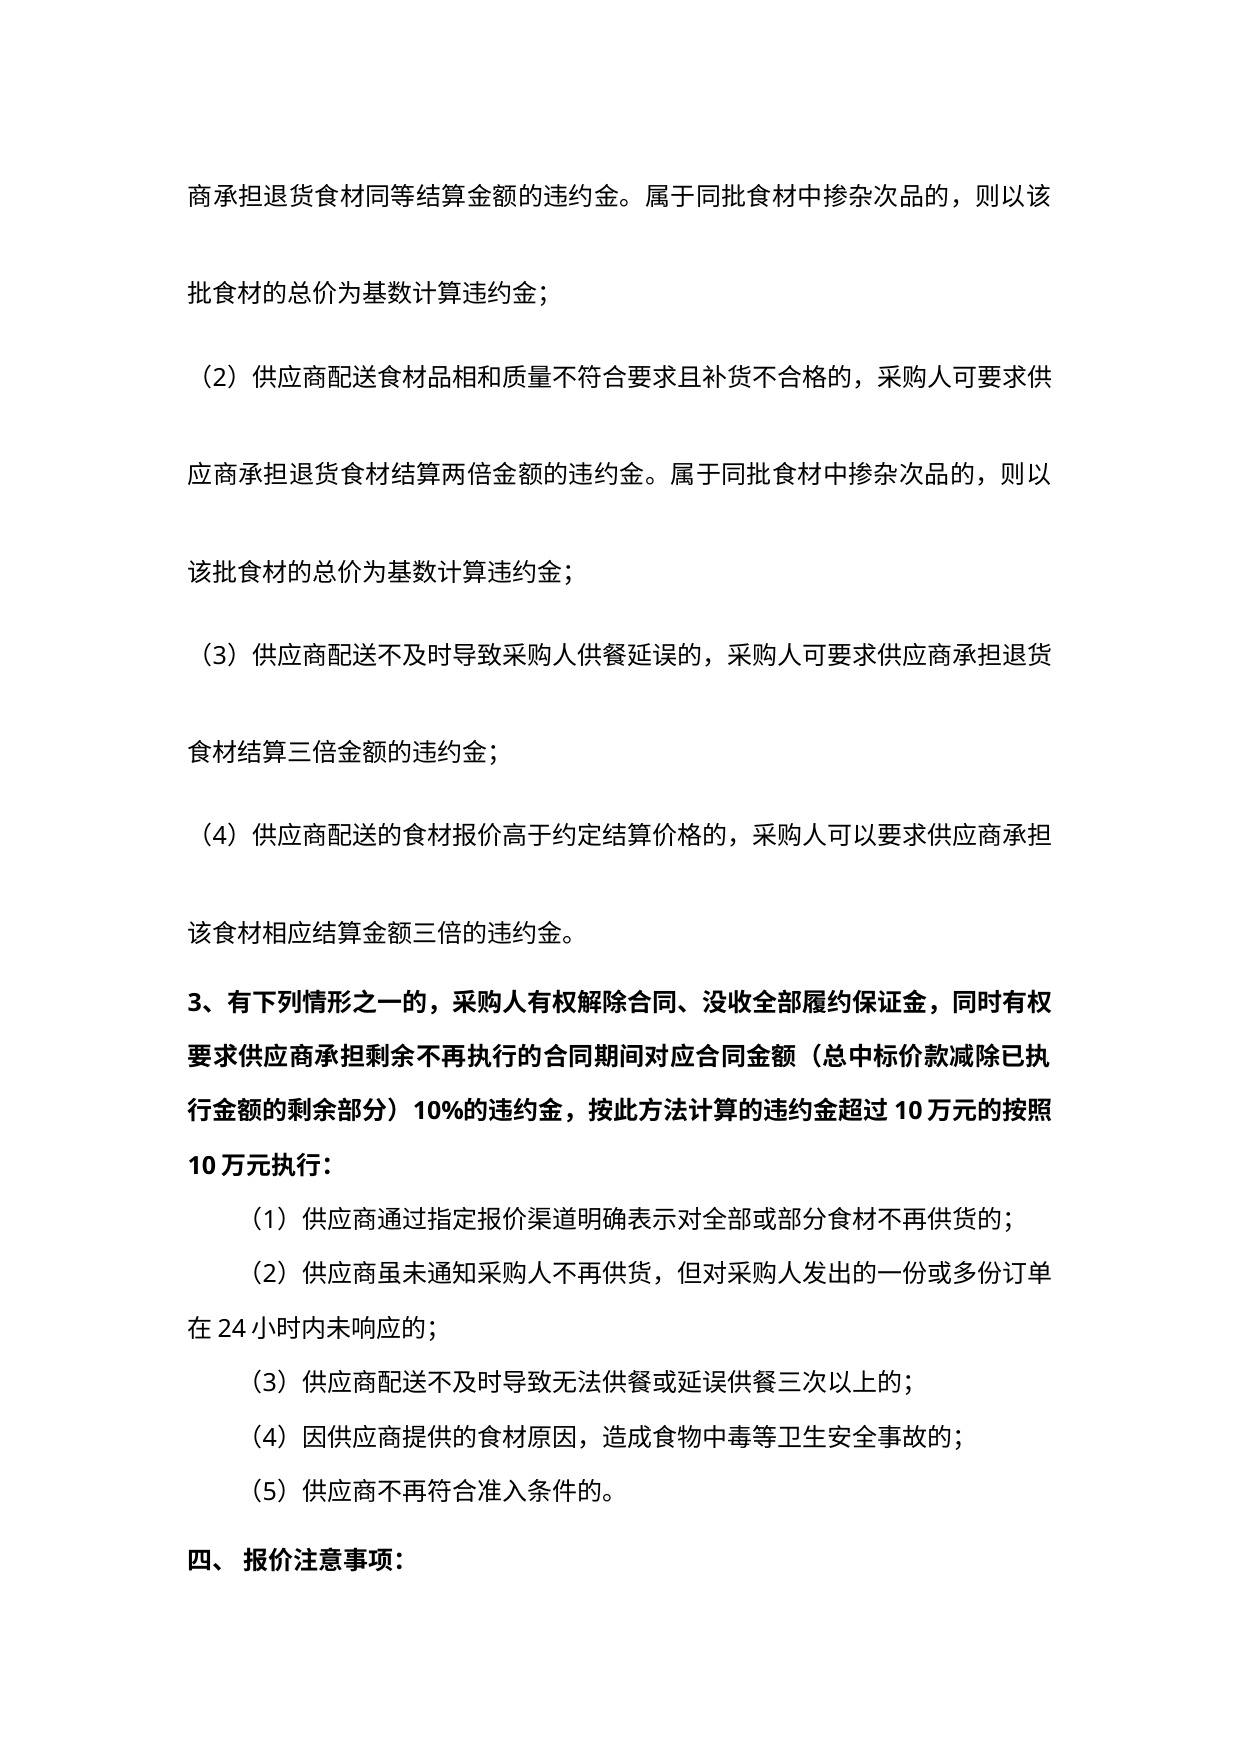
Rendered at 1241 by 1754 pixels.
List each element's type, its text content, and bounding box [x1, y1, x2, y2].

text （3）供应商配送不及时导致无法供餐或延误供餐三次以上的； [187, 1363, 1053, 1399]
list （4）供应商配送的食材报价高于约定结算价格的，采购人可以要求供应商承担该食材相应结算金额三倍的违约金。 [187, 801, 1053, 964]
text 四、 报价注意事项： [187, 1526, 1053, 1591]
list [187, 162, 1053, 324]
text （2）供应商虽未通知采购人不再供货，但对采购人发出的一份或多份订单在24小时内未响应的； [187, 1254, 1053, 1344]
text （1）供应商通过指定报价渠道明确表示对全部或部分食材不再供货的； [187, 1199, 1053, 1236]
text （5）供应商不再符合准入条件的。 [187, 1471, 1053, 1508]
text （4）因供应商提供的食材原因，造成食物中毒等卫生安全事故的； [187, 1417, 1053, 1453]
list （2）供应商配送食材品相和质量不符合要求且补货不合格的，采购人可要求供应商承担退货食材结算两倍金额的违约金。属于同批食材中掺杂次品的，则以该批食材的总价为基数计算违约金； [187, 343, 1053, 603]
list （3）供应商配送不及时导致采购人供餐延误的，采购人可要求供应商承担退货食材结算三倍金额的违约金； [187, 621, 1053, 783]
text 3、有下列情形之一的，采购人有权解除合同、没收全部履约保证金，同时有权要求供应商承担剩余不再执行的合同期间对应合同金额（总中标价款减除已执行金额的剩余部分）10%的违约金，按此方法计算的违约金超过10万元的按照10万元执行： [187, 982, 1053, 1181]
